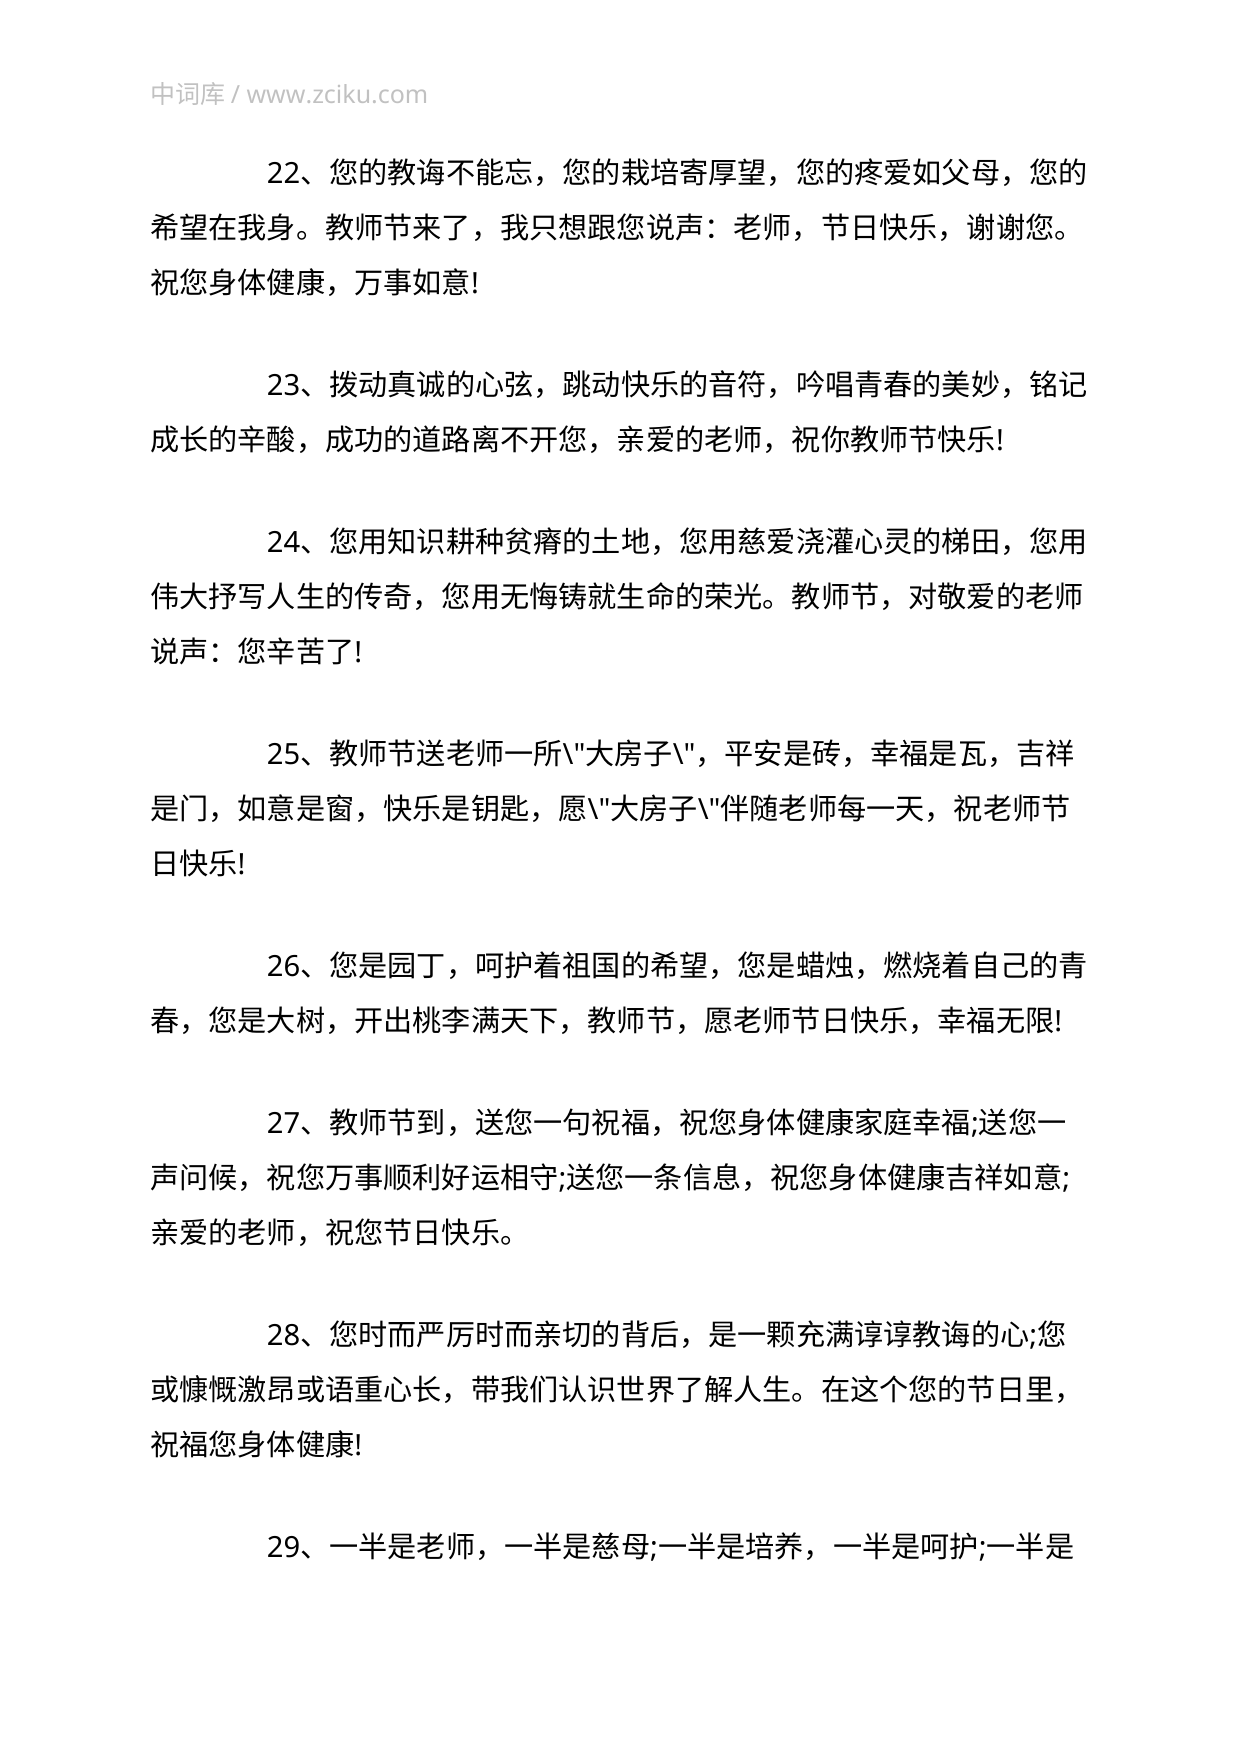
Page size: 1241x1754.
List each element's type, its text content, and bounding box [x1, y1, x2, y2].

text 24、您用知识耕种贫瘠的土地，您用慈爱浇灌心灵的梯田，您用伟大抒写人生的传奇，您用无悔铸就生命的荣光。教师节，对敬爱的老师说声：您辛苦了! [150, 519, 1090, 671]
text 27、教师节到，送您一句祝福，祝您身体健康家庭幸福;送您一声问候，祝您万事顺利好运相守;送您一条信息，祝您身体健康吉祥如意;亲爱的老师，祝您节日快乐。 [150, 1100, 1090, 1252]
text 25、教师节送老师一所\"大房子\"，平安是砖，幸福是瓦，吉祥是门，如意是窗，快乐是钥匙，愿\"大房子\"伴随老师每一天，祝老师节日快乐! [150, 731, 1090, 883]
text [150, 1523, 1090, 1566]
text 28、您时而严厉时而亲切的背后，是一颗充满谆谆教诲的心;您或慷慨激昂或语重心长，带我们认识世界了解人生。在这个您的节日里，祝福您身体健康! [150, 1311, 1090, 1464]
text 22、您的教诲不能忘，您的栽培寄厚望，您的疼爱如父母，您的希望在我身。教师节来了，我只想跟您说声：老师，节日快乐，谢谢您。祝您身体健康，万事如意! [150, 150, 1090, 302]
text 26、您是园丁，呵护着祖国的希望，您是蜡烛，燃烧着自己的青春，您是大树，开出桃李满天下，教师节，愿老师节日快乐，幸福无限! [150, 943, 1090, 1040]
text 23、拨动真诚的心弦，跳动快乐的音符，吟唱青春的美妙，铭记成长的辛酸，成功的道路离不开您，亲爱的老师，祝你教师节快乐! [150, 362, 1090, 459]
